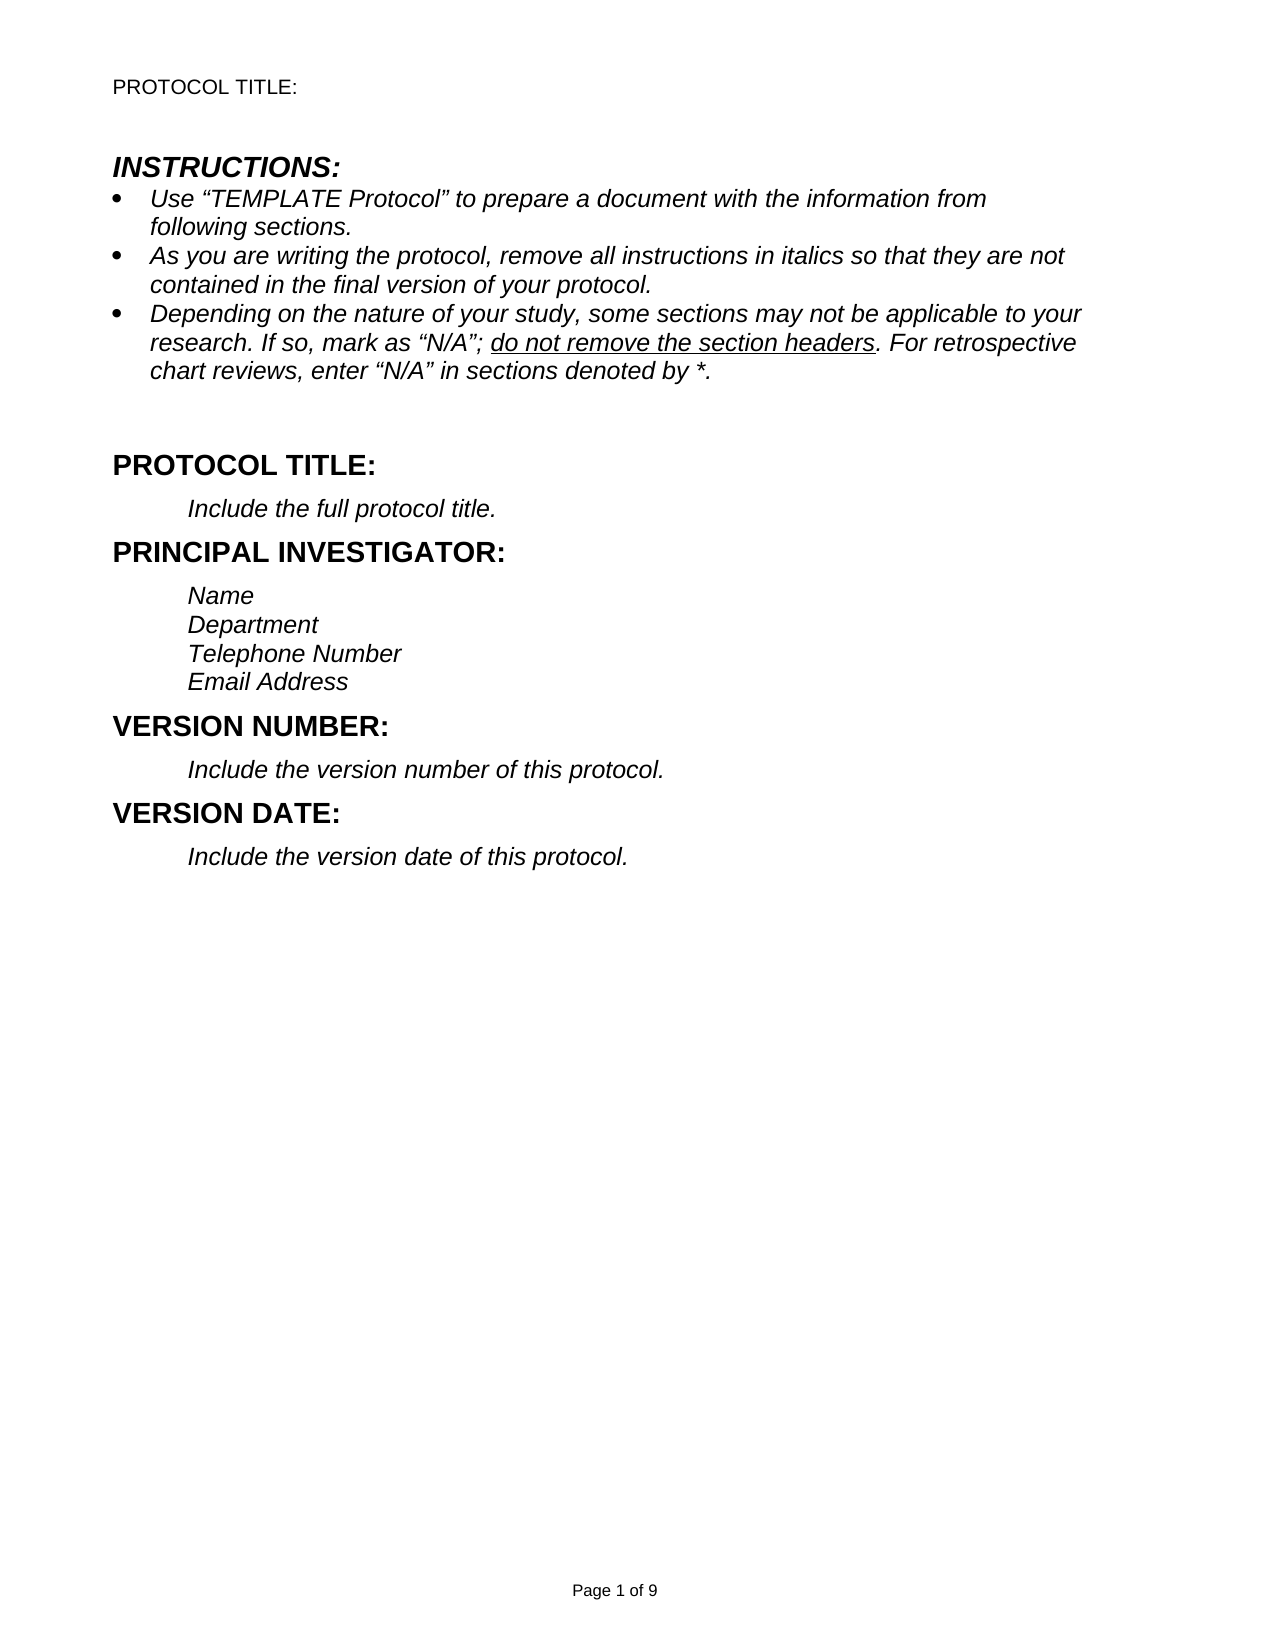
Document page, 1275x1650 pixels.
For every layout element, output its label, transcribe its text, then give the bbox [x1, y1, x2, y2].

text INSTRUCTIONS: [112, 150, 1162, 183]
text VERSION NUMBER: [112, 709, 1162, 742]
text Department [187, 610, 1162, 639]
text Name [187, 581, 1162, 610]
text Email Address [187, 667, 1162, 696]
text Include the version date of this protocol. [187, 842, 1162, 871]
text Include the version number of this protocol. [187, 755, 1162, 783]
text PRINCIPAL INVESTIGATOR: [112, 535, 1162, 569]
list Depending on the nature of your study, some sections may not be applicable to your research. If so, mark as “N/A”; do not remove the section headers. For retrospective chart reviews, enter “N/A” in sections denoted by *. [112, 299, 1087, 385]
list Use “TEMPLATE Protocol” to prepare a document with the information from following sections. [112, 183, 1087, 241]
text Telephone Number [187, 639, 1162, 667]
list As you are writing the protocol, remove all instructions in italics so that they are not contained in the final version of your protocol. [112, 241, 1087, 299]
text VERSION DATE: [112, 796, 1162, 829]
text Include the full protocol title. [187, 494, 1162, 523]
text PROTOCOL TITLE: [112, 448, 1162, 481]
